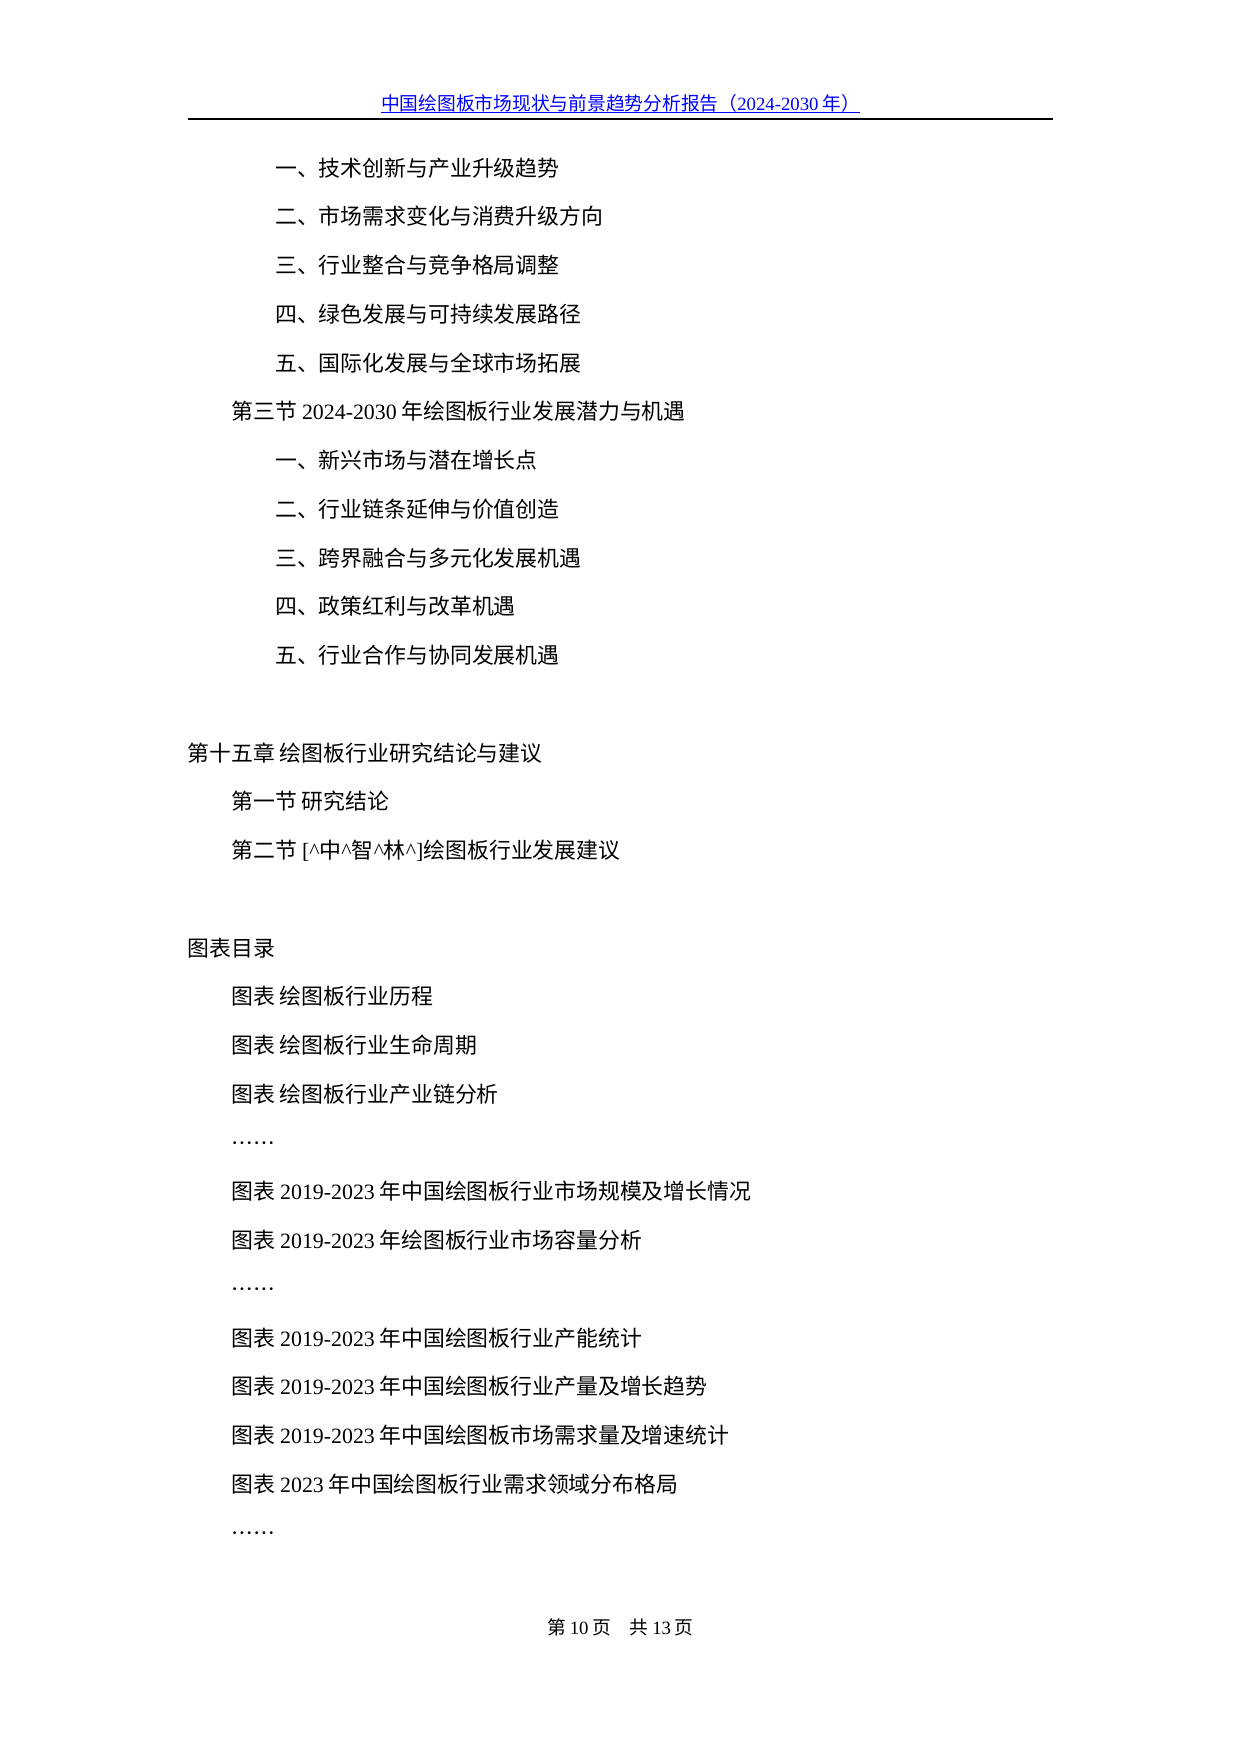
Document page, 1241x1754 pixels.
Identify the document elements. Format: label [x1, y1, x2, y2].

text [187, 150, 1053, 1548]
